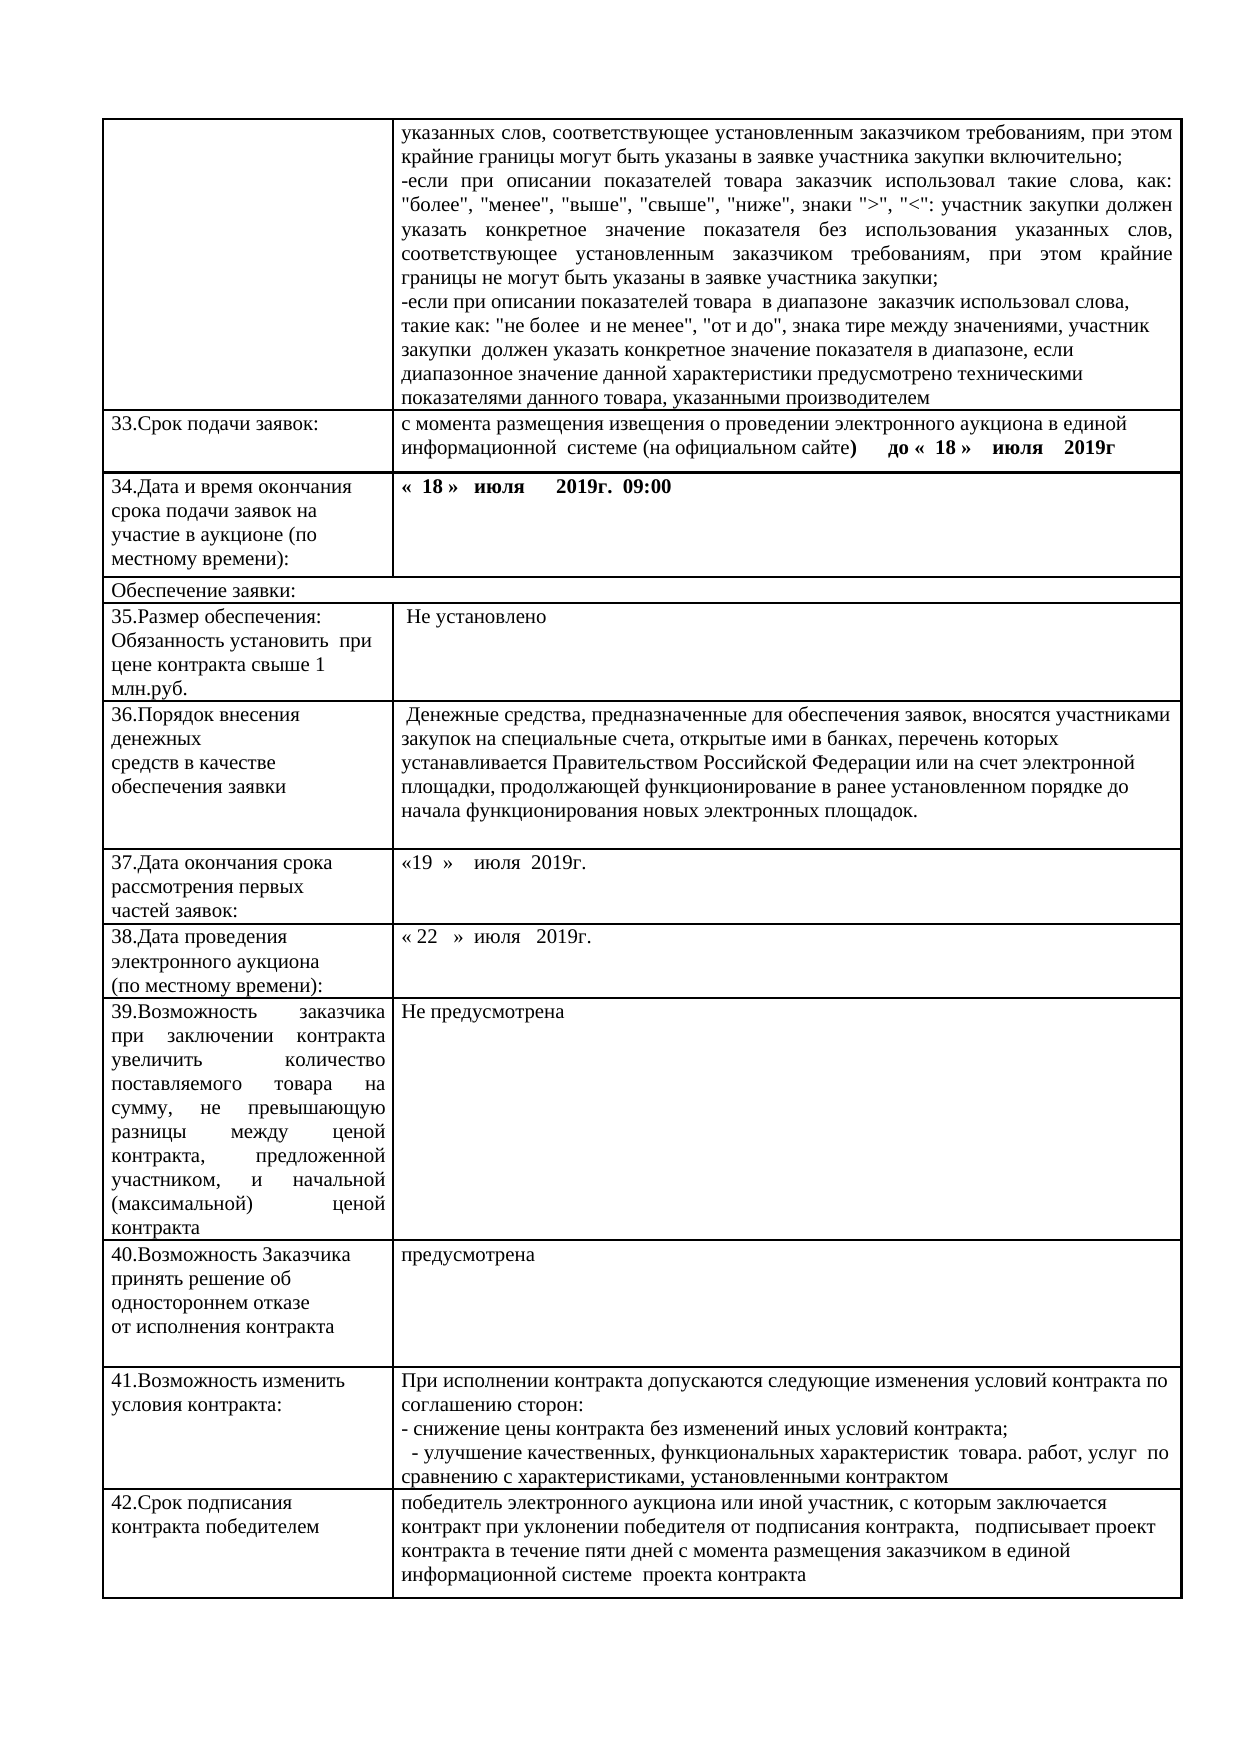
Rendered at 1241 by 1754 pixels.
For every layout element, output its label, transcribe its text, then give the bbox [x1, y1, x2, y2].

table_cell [104, 120, 392, 409]
table_cell « 22 » июля 2019г. [394, 925, 1180, 997]
table_cell победитель электронного аукциона или иной участник, с которым заключается контракт при уклонении победителя от подписания контракта, подписывает проект контракта в течение пяти дней с момента размещения заказчиком в единой информационной системе проекта контракта [394, 1490, 1180, 1597]
table_cell Денежные средства, предназначенные для обеспечения заявок, вносятся участниками закупок на специальные счета, открытые ими в банках, перечень которых устанавливается Правительством Российской Федерации или на счет электронной площадки, продолжающей функционирование в ранее установленном порядке до начала функционирования новых электронных площадок. [394, 702, 1180, 848]
table_cell 35.Размер обеспечения: Обязанность установить при цене контракта свыше 1 млн.руб. [104, 604, 392, 700]
table_cell 39.Возможность заказчика при заключении контракта увеличить количество поставляемого товара на сумму, не превышающую разницы между ценой контракта, предложенной участником, и начальной (максимальной) ценой контракта [104, 999, 392, 1239]
table_cell 41.Возможность изменить условия контракта: [104, 1368, 392, 1488]
table_cell предусмотрена [394, 1241, 1180, 1366]
table_cell Обеспечение заявки: [104, 578, 1180, 602]
table_cell 40.Возможность Заказчика принять решение об одностороннем отказе от исполнения контракта [104, 1241, 392, 1366]
table_cell При исполнении контракта допускаются следующие изменения условий контракта по соглашению сторон: - снижение цены контракта без изменений иных условий контракта; - улучшение качественных, функциональных характеристик товара. работ, услуг по сравнению с характеристиками, установленными контрактом [394, 1368, 1180, 1488]
table_cell Не предусмотрена [394, 999, 1180, 1239]
table_cell 33.Срок подачи заявок: [104, 411, 392, 471]
table_cell « 18 » июля 2019г. 09:00 [394, 474, 1180, 576]
table_cell с момента размещения извещения о проведении электронного аукциона в единой информационной системе (на официальном сайте) до « 18 » июля 2019г [394, 411, 1180, 471]
table_cell 34.Дата и время окончания срока подачи заявок на участие в аукционе (по местному времени): [104, 474, 392, 576]
table_cell 42.Срок подписания контракта победителем [104, 1490, 392, 1597]
table_cell «19 » июля 2019г. [394, 850, 1180, 922]
table_cell 38.Дата проведения электронного аукциона (по местному времени): [104, 925, 392, 997]
table_cell 37.Дата окончания срока рассмотрения первых частей заявок: [104, 850, 392, 922]
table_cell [394, 120, 1180, 409]
table_cell Не установлено [394, 604, 1180, 700]
table_cell 36.Порядок внесения денежных средств в качестве обеспечения заявки [104, 702, 392, 848]
